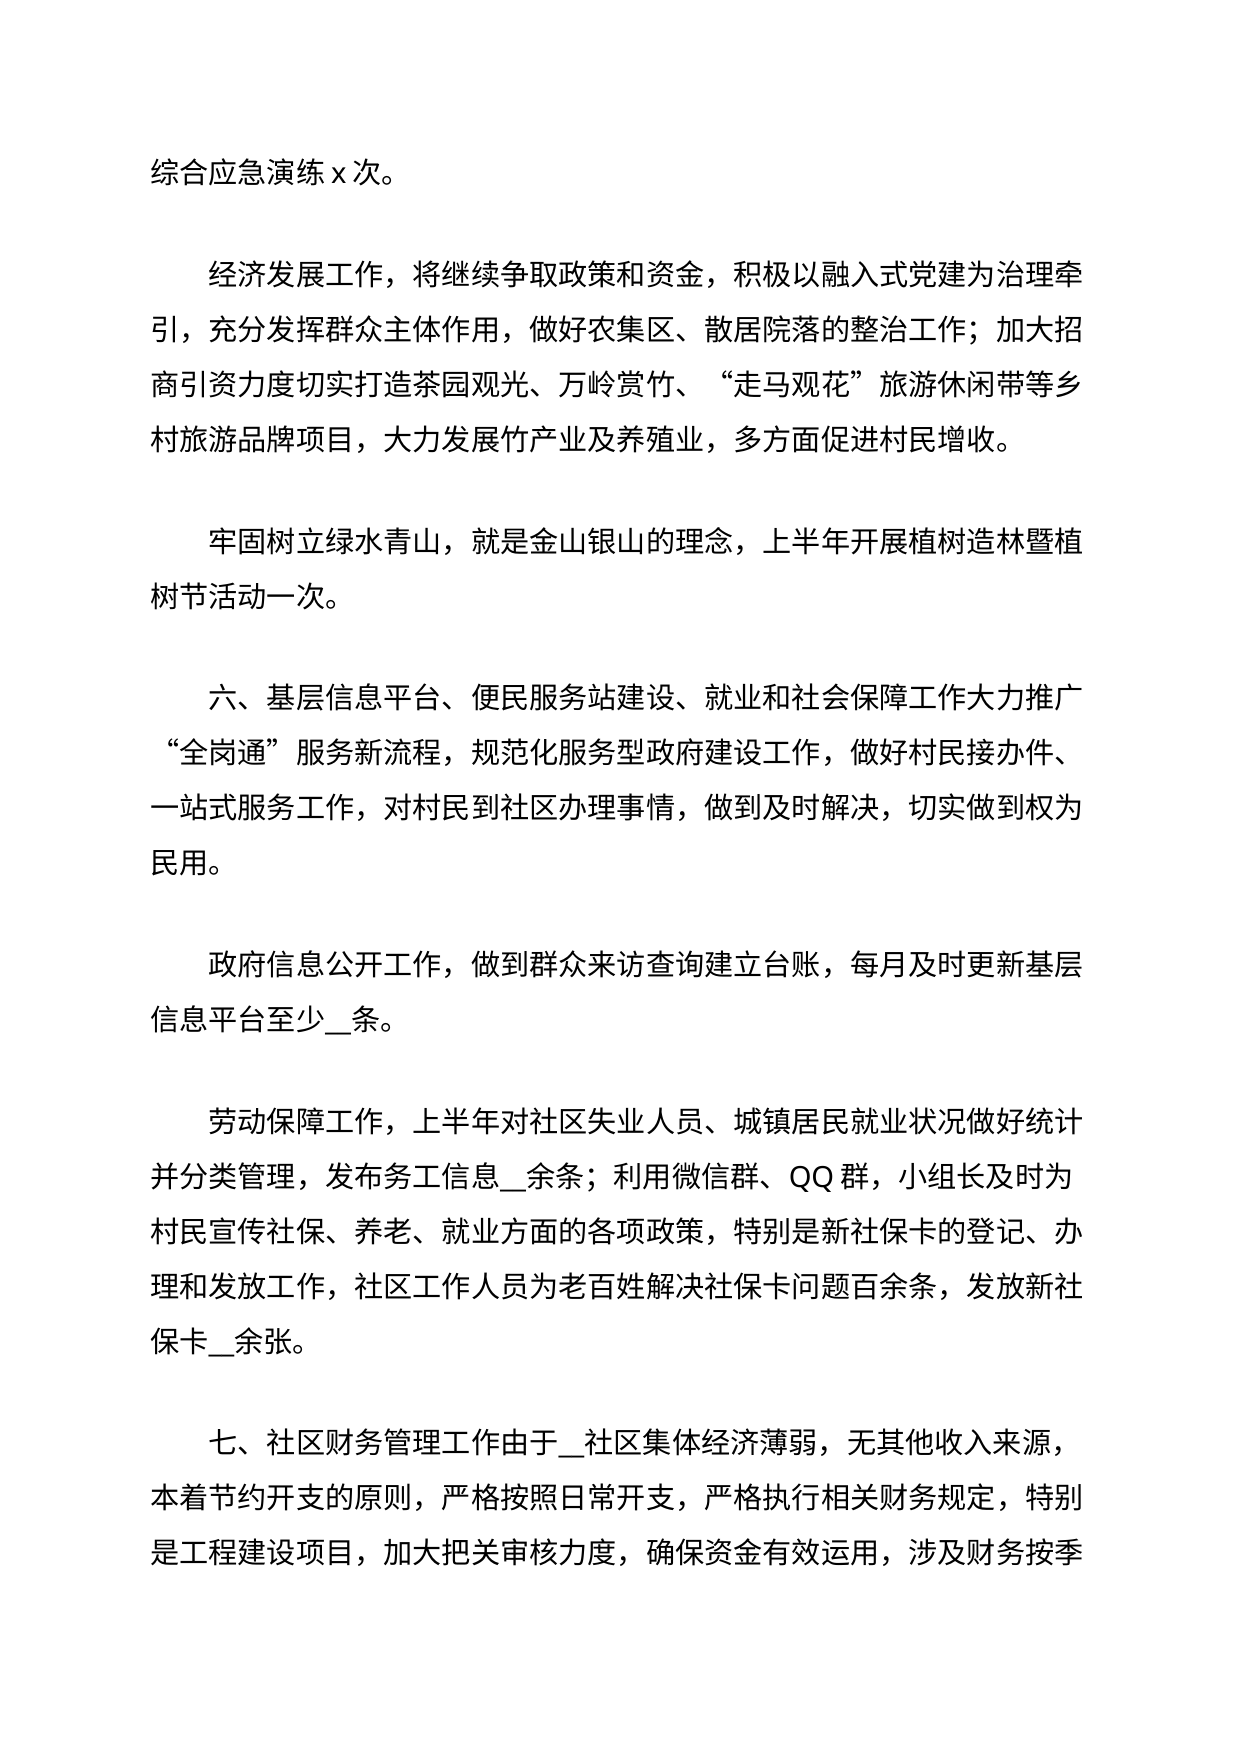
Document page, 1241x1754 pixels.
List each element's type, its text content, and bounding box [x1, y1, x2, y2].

text 经济发展工作，将继续争取政策和资金，积极以融入式党建为治理牵引，充分发挥群众主体作用，做好农集区、散居院落的整治工作；加大招商引资力度切实打造茶园观光、万岭赏竹、“走马观花”旅游休闲带等乡村旅游品牌项目，大力发展竹产业及养殖业，多方面促进村民增收。 [150, 252, 1090, 459]
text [150, 150, 1090, 192]
text 劳动保障工作，上半年对社区失业人员、城镇居民就业状况做好统计并分类管理，发布务工信息__余条；利用微信群、QQ群，小组长及时为村民宣传社保、养老、就业方面的各项政策，特别是新社保卡的登记、办理和发放工作，社区工作人员为老百姓解决社保卡问题百余条，发放新社保卡__余张。 [150, 1098, 1090, 1361]
text 六、基层信息平台、便民服务站建设、就业和社会保障工作大力推广“全岗通”服务新流程，规范化服务型政府建设工作，做好村民接办件、一站式服务工作，对村民到社区办理事情，做到及时解决，切实做到权为民用。 [150, 675, 1090, 882]
text 政府信息公开工作，做到群众来访查询建立台账，每月及时更新基层信息平台至少__条。 [150, 942, 1090, 1039]
text 牢固树立绿水青山，就是金山银山的理念，上半年开展植树造林暨植树节活动一次。 [150, 518, 1090, 616]
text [150, 1420, 1090, 1572]
